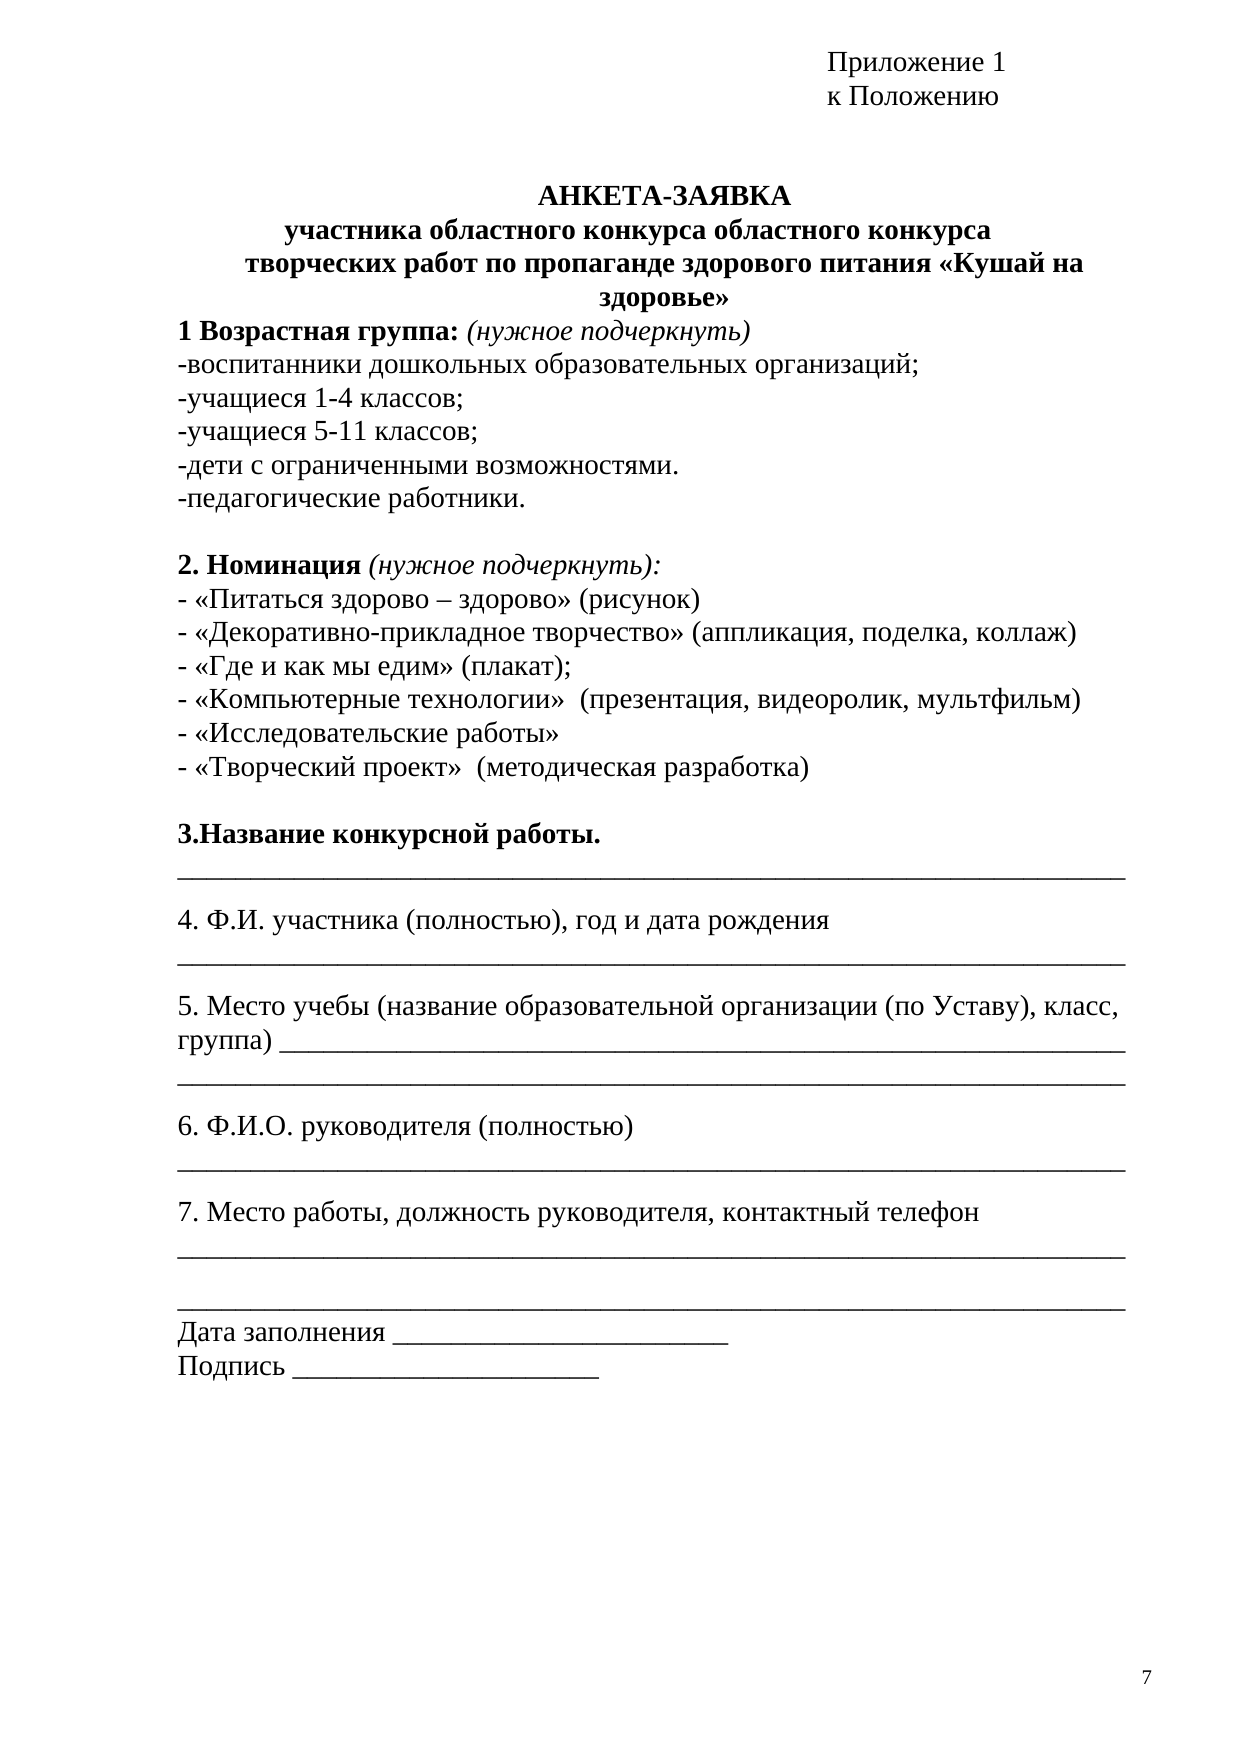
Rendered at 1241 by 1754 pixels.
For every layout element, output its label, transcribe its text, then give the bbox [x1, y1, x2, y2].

text - «Творческий проект» (методическая разработка) [177, 749, 1152, 782]
text - «Компьютерные технологии» (презентация, видеоролик, мультфильм) [177, 682, 1152, 715]
text - «Где и как мы едим» (плакат); [177, 648, 1152, 682]
text 6. Ф.И.О. руководителя (полностью) [177, 1108, 1152, 1142]
text -учащиеся 1-4 классов; [177, 380, 1152, 413]
text _________________________________________________________________ [177, 1228, 1152, 1261]
text 2. Номинация (нужное подчеркнуть): [177, 547, 1152, 581]
text -дети с ограниченными возможностями. [177, 447, 1152, 480]
text - «Исследовательские работы» [177, 715, 1152, 749]
text Приложение 1 [827, 44, 1152, 78]
text Дата заполнения _______________________ [177, 1314, 1152, 1348]
text _________________________________________________________________ [177, 1142, 1152, 1175]
text _________________________________________________________________ [177, 1055, 1152, 1089]
text 5. Место учебы (название образовательной организации (по Уставу), класс, группа) __________________________________________________________ [177, 988, 1152, 1055]
text АНКЕТА-ЗАЯВКА [177, 178, 1152, 212]
text -учащиеся 5-11 классов; [177, 413, 1152, 447]
text _________________________________________________________________ [177, 1281, 1152, 1314]
text - «Декоративно-прикладное творчество» (аппликация, поделка, коллаж) [177, 614, 1152, 648]
text 4. Ф.И. участника (полностью), год и дата рождения [177, 902, 1152, 936]
text Подпись _____________________ [177, 1348, 1152, 1381]
text участника областного конкурса областного конкурса [177, 212, 1098, 246]
text 7. Место работы, должность руководителя, контактный телефон [177, 1194, 1152, 1228]
text творческих работ по пропаганде здорового питания «Кушай на здоровье» [177, 246, 1152, 313]
text -педагогические работники. [177, 480, 1152, 514]
text _________________________________________________________________ [177, 936, 1152, 969]
text к Положению [827, 78, 1152, 111]
text 1 Возрастная группа: (нужное подчеркнуть) [177, 313, 1152, 346]
text -воспитанники дошкольных образовательных организаций; [177, 346, 1152, 380]
text 3.Название конкурсной работы. _________________________________________________________________ [177, 816, 1152, 883]
text - «Питаться здорово – здорово» (рисунок) [177, 581, 1152, 614]
